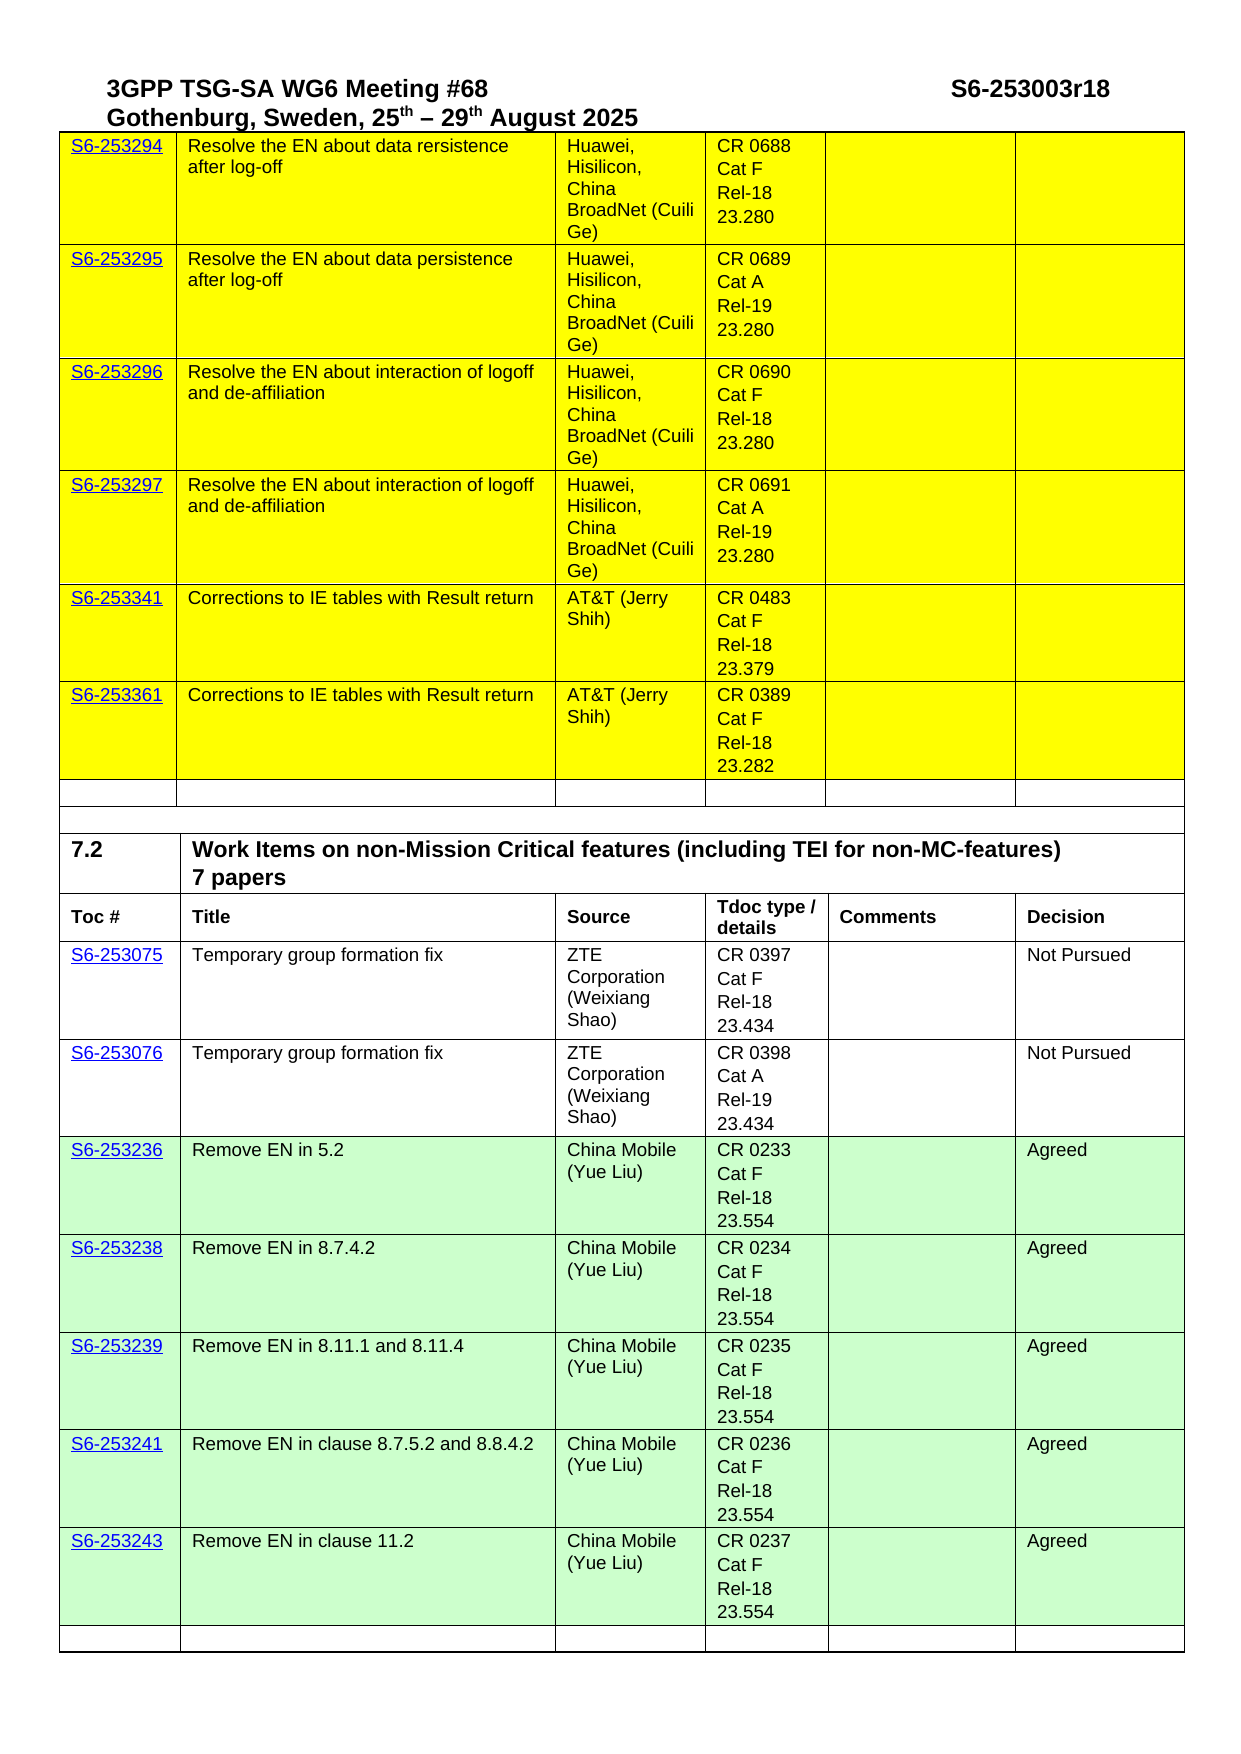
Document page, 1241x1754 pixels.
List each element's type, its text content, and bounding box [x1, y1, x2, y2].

table_cell CR 0688 Cat F Rel-18 23.280 [706, 133, 825, 244]
table_cell S6-253294 [60, 133, 176, 244]
table_cell CR 0389 Cat F Rel-18 23.282 [706, 682, 825, 779]
table_cell [829, 1137, 1015, 1234]
table_cell Remove EN in clause 8.7.5.2 and 8.8.4.2 [181, 1430, 555, 1527]
table_cell Tdoc type / details [706, 894, 828, 941]
table_cell S6-253236 [60, 1137, 180, 1234]
table_cell [829, 1333, 1015, 1429]
table_cell China Mobile (Yue Liu) [556, 1137, 705, 1234]
table_cell S6-253341 [60, 585, 176, 681]
table_cell [826, 585, 1015, 681]
table_cell [826, 359, 1015, 470]
table_cell Temporary group formation fix [181, 942, 555, 1038]
table_cell Remove EN in 8.7.4.2 [181, 1235, 555, 1332]
table_cell [826, 471, 1015, 583]
table_cell CR 0233 Cat F Rel-18 23.554 [706, 1137, 828, 1234]
table_cell S6-253238 [60, 1235, 180, 1332]
table_cell CR 0483 Cat F Rel-18 23.379 [706, 585, 825, 681]
table_cell Comments [829, 894, 1015, 941]
table_cell [829, 1040, 1015, 1136]
table_cell Agreed [1016, 1430, 1184, 1527]
table_cell Agreed [1016, 1528, 1184, 1625]
table_cell Work Items on non-Mission Critical features (including TEI for non-MC-features) 7 papers [181, 834, 1184, 892]
table_cell ZTE Corporation (Weixiang Shao) [556, 942, 705, 1038]
table_cell Resolve the EN about data persistence after log-off [177, 245, 555, 357]
table_cell Agreed [1016, 1235, 1184, 1332]
table_cell [706, 1626, 828, 1651]
table_cell [1016, 245, 1184, 357]
table_cell Not Pursued [1016, 942, 1184, 1038]
table_cell [60, 1626, 180, 1651]
table_cell [829, 1430, 1015, 1527]
table_cell [1016, 471, 1184, 583]
table_cell [706, 780, 825, 806]
table_cell [1016, 682, 1184, 779]
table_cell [556, 245, 705, 357]
table_cell AT&T (Jerry Shih) [556, 585, 705, 681]
table_cell [826, 245, 1015, 357]
table_cell CR 0237 Cat F Rel-18 23.554 [706, 1528, 828, 1625]
table_cell Source [556, 894, 705, 941]
table_cell ZTE Corporation (Weixiang Shao) [556, 1040, 705, 1136]
table_cell CR 0397 Cat F Rel-18 23.434 [706, 942, 828, 1038]
table_cell Not Pursued [1016, 1040, 1184, 1136]
table_cell S6-253243 [60, 1528, 180, 1625]
table_cell Corrections to IE tables with Result return [177, 585, 555, 681]
table_cell [826, 682, 1015, 779]
table_cell [826, 780, 1015, 806]
table_cell [829, 1528, 1015, 1625]
table_cell CR 0691 Cat A Rel-19 23.280 [706, 471, 825, 583]
table_cell CR 0234 Cat F Rel-18 23.554 [706, 1235, 828, 1332]
table_cell CR 0236 Cat F Rel-18 23.554 [706, 1430, 828, 1527]
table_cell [556, 133, 705, 244]
table_cell S6-253295 [60, 245, 176, 357]
table_cell [177, 780, 555, 806]
table_cell Huawei, Hisilicon, China BroadNet (Cuili Ge) [556, 359, 705, 470]
table_cell Remove EN in clause 11.2 [181, 1528, 555, 1625]
table_cell CR 0398 Cat A Rel-19 23.434 [706, 1040, 828, 1136]
table_cell Temporary group formation fix [181, 1040, 555, 1136]
table_cell [556, 1626, 705, 1651]
table_cell [1016, 133, 1184, 244]
table_cell Huawei, Hisilicon, China BroadNet (Cuili Ge) [556, 471, 705, 583]
table_cell China Mobile (Yue Liu) [556, 1528, 705, 1625]
table_cell [829, 1235, 1015, 1332]
table_cell Corrections to IE tables with Result return [177, 682, 555, 779]
table_cell CR 0235 Cat F Rel-18 23.554 [706, 1333, 828, 1429]
table_cell AT&T (Jerry Shih) [556, 682, 705, 779]
table_cell [60, 780, 176, 806]
table_cell [1016, 585, 1184, 681]
table_cell Resolve the EN about interaction of logoff and de-affiliation [177, 359, 555, 470]
table_cell Toc # [60, 894, 180, 941]
table_cell China Mobile (Yue Liu) [556, 1333, 705, 1429]
table_cell S6-253361 [60, 682, 176, 779]
table_cell Resolve the EN about data rersistence after log-off [177, 133, 555, 244]
table_cell [829, 1626, 1015, 1651]
table_cell S6-253075 [60, 942, 180, 1038]
table_cell [1016, 780, 1184, 806]
table_cell S6-253239 [60, 1333, 180, 1429]
table_cell Agreed [1016, 1333, 1184, 1429]
table_cell Title [181, 894, 555, 941]
table_cell [556, 780, 705, 806]
table_cell Remove EN in 8.11.1 and 8.11.4 [181, 1333, 555, 1429]
table_cell [829, 942, 1015, 1038]
table_cell Decision [1016, 894, 1184, 941]
table_cell S6-253297 [60, 471, 176, 583]
table_cell 7.2 [60, 834, 180, 892]
table_cell CR 0689 Cat A Rel-19 23.280 [706, 245, 825, 357]
table_cell Agreed [1016, 1137, 1184, 1234]
table_cell CR 0690 Cat F Rel-18 23.280 [706, 359, 825, 470]
table_cell China Mobile (Yue Liu) [556, 1235, 705, 1332]
table_cell S6-253241 [60, 1430, 180, 1527]
table_cell [1016, 1626, 1184, 1651]
table_cell [181, 1626, 555, 1651]
table_cell China Mobile (Yue Liu) [556, 1430, 705, 1527]
table_cell Remove EN in 5.2 [181, 1137, 555, 1234]
table_cell S6-253076 [60, 1040, 180, 1136]
table_cell Resolve the EN about interaction of logoff and de-affiliation [177, 471, 555, 583]
table_cell [60, 807, 1184, 832]
table_cell [1016, 359, 1184, 470]
table_cell [826, 133, 1015, 244]
table_cell S6-253296 [60, 359, 176, 470]
